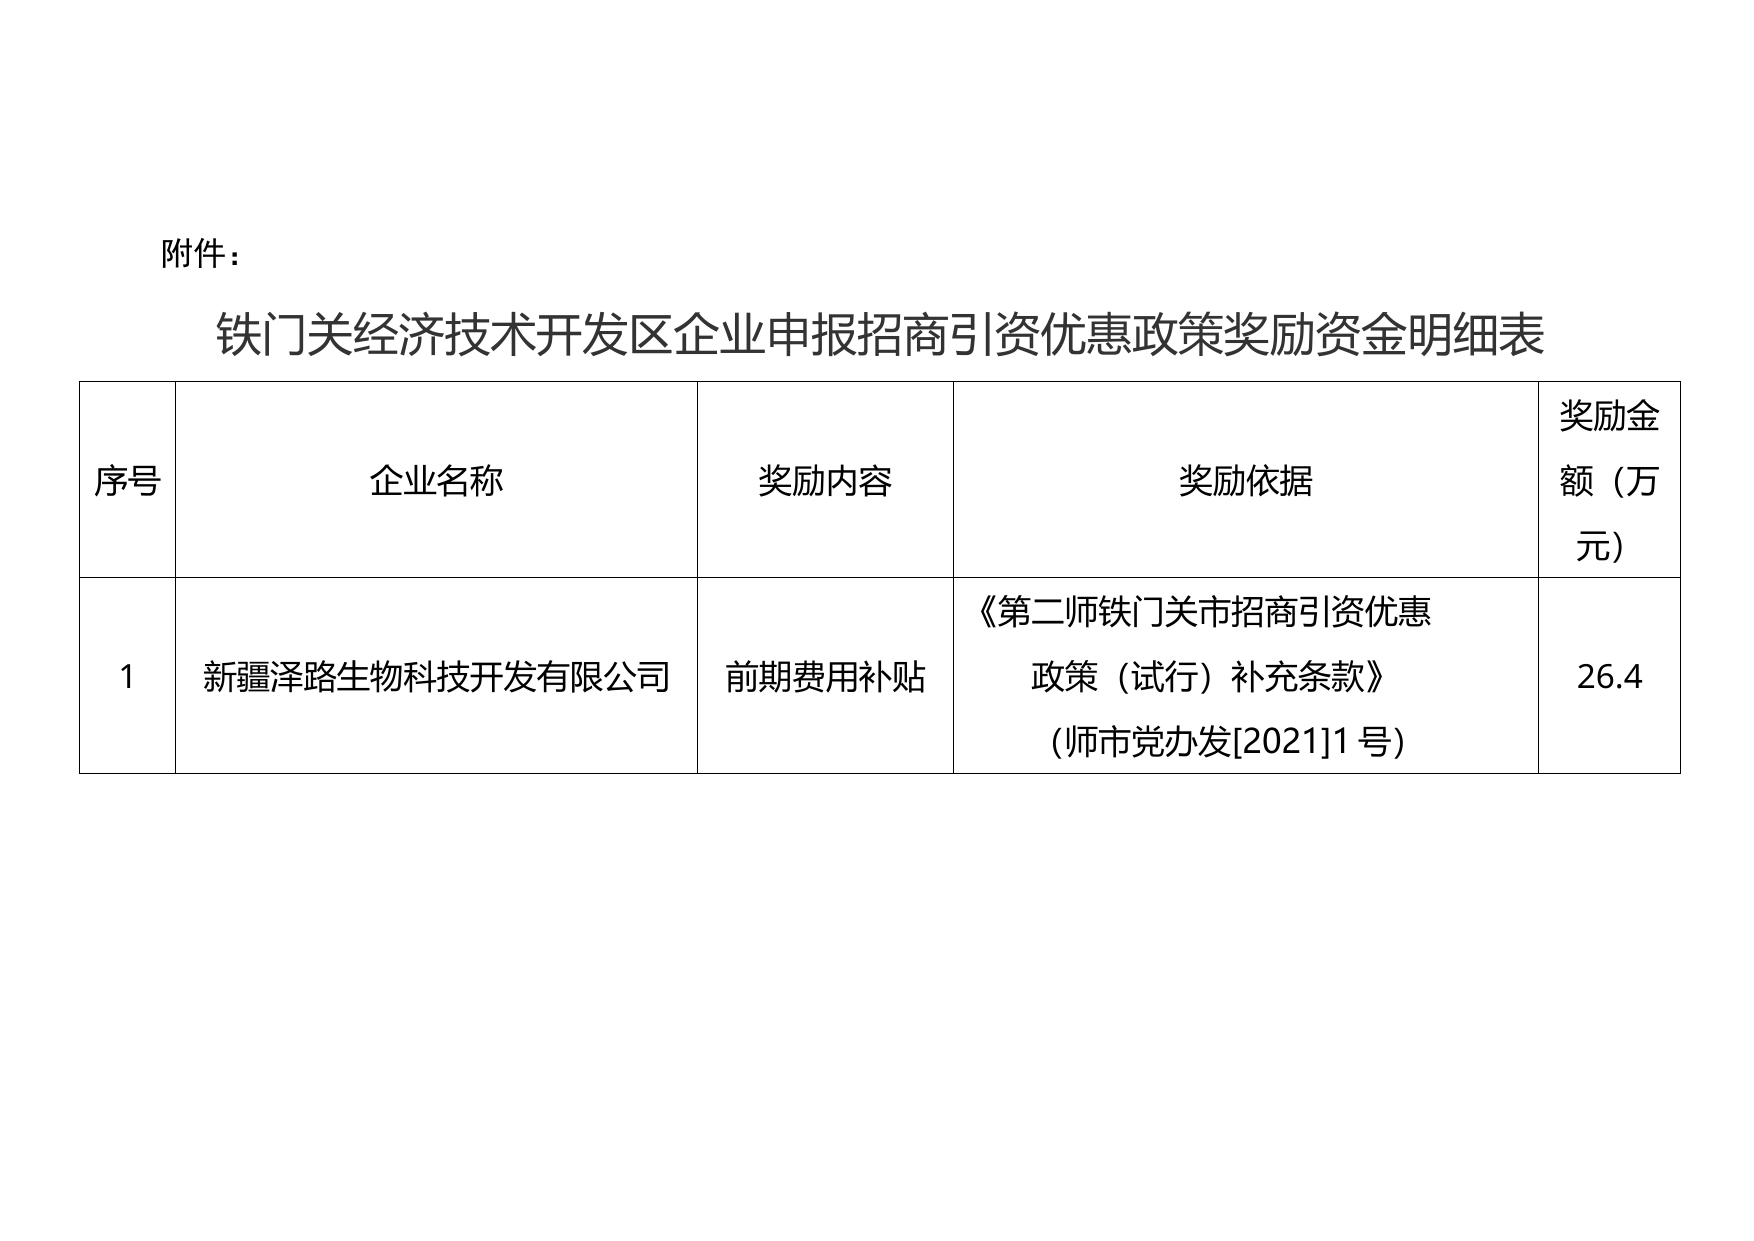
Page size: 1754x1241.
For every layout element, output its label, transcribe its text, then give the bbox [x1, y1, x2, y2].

table_header 企业名称 [176, 382, 697, 577]
table_cell 26.4 [1539, 578, 1680, 773]
table_cell 前期费用补贴 [698, 578, 953, 773]
text 铁门关经济技术开发区企业申报招商引资优惠政策奖励资金明细表 [159, 299, 1600, 364]
table_header 奖励内容 [698, 382, 953, 577]
table_header 奖励依据 [954, 382, 1538, 577]
table_cell 1 [80, 578, 175, 773]
text 附件： [159, 218, 1600, 283]
table_cell 新疆泽路生物科技开发有限公司 [176, 578, 697, 773]
table_cell 《第二师铁门关市招商引资优惠 政策（试行）补充条款》 （师市党办发[2021]1号） [954, 578, 1538, 773]
table_header 序号 [80, 382, 175, 577]
table_header 奖励金额（万元） [1539, 382, 1680, 577]
